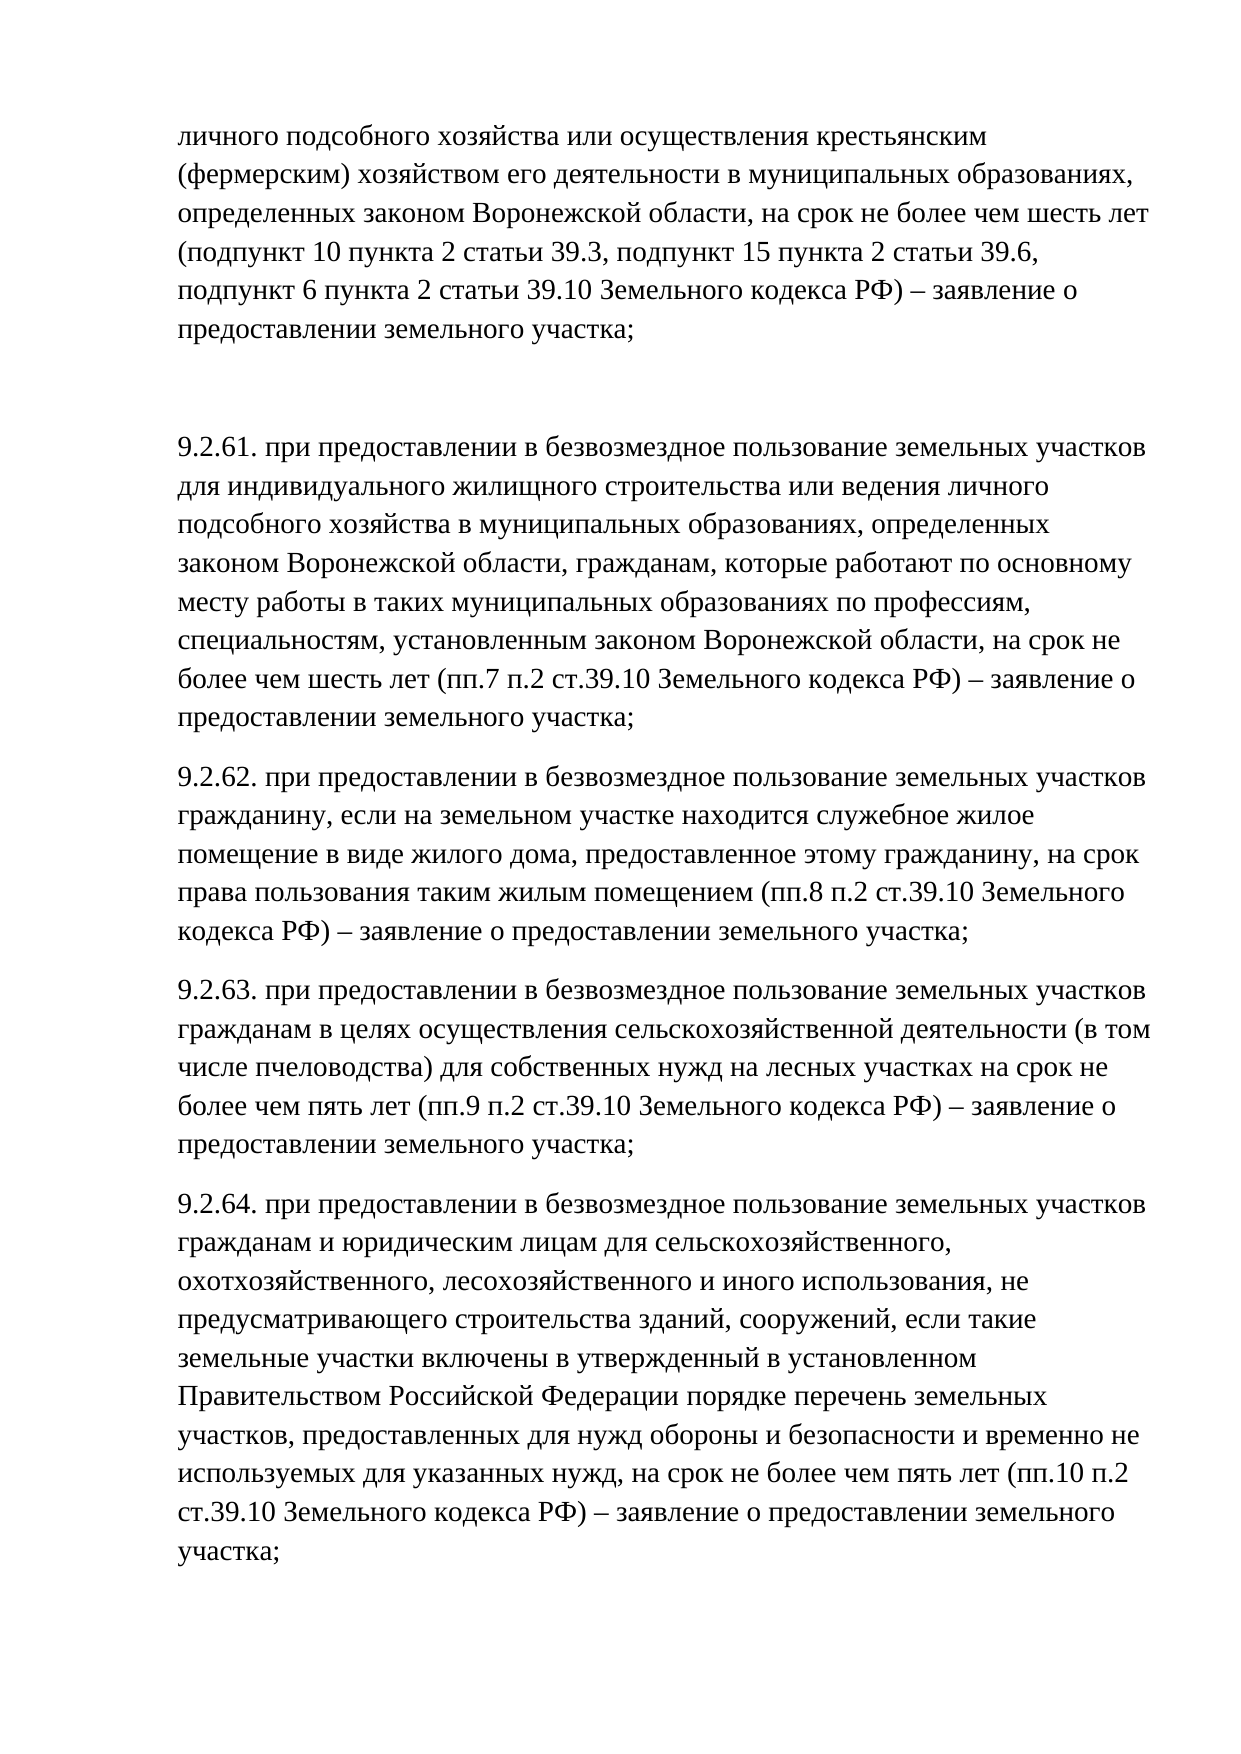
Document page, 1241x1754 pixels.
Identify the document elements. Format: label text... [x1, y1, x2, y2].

text 9.2.62. при предоставлении в безвозмездное пользование земельных участков гражданину, если на земельном участке находится служебное жилое помещение в виде жилого дома, предоставленное этому гражданину, на срок права пользования таким жилым помещением (пп.8 п.2 ст.39.10 Земельного кодекса РФ) – заявление о предоставлении земельного участка; [177, 759, 1152, 946]
text 9.2.61. при предоставлении в безвозмездное пользование земельных участков для индивидуального жилищного строительства или ведения личного подсобного хозяйства в муниципальных образованиях, определенных законом Воронежской области, гражданам, которые работают по основному месту работы в таких муниципальных образованиях по профессиям, специальностям, установленным законом Воронежской области, на срок не более чем шесть лет (пп.7 п.2 ст.39.10 Земельного кодекса РФ) – заявление о предоставлении земельного участка; [177, 429, 1152, 733]
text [177, 118, 1152, 344]
text 9.2.63. при предоставлении в безвозмездное пользование земельных участков гражданам в целях осуществления сельскохозяйственной деятельности (в том числе пчеловодства) для собственных нужд на лесных участках на срок не более чем пять лет (пп.9 п.2 ст.39.10 Земельного кодекса РФ) – заявление о предоставлении земельного участка; [177, 972, 1152, 1160]
text 9.2.64. при предоставлении в безвозмездное пользование земельных участков гражданам и юридическим лицам для сельскохозяйственного, охотхозяйственного, лесохозяйственного и иного использования, не предусматривающего строительства зданий, сооружений, если такие земельные участки включены в утвержденный в установленном Правительством Российской Федерации порядке перечень земельных участков, предоставленных для нужд обороны и безопасности и временно не используемых для указанных нужд, на срок не более чем пять лет (пп.10 п.2 ст.39.10 Земельного кодекса РФ) – заявление о предоставлении земельного участка; [177, 1186, 1152, 1566]
